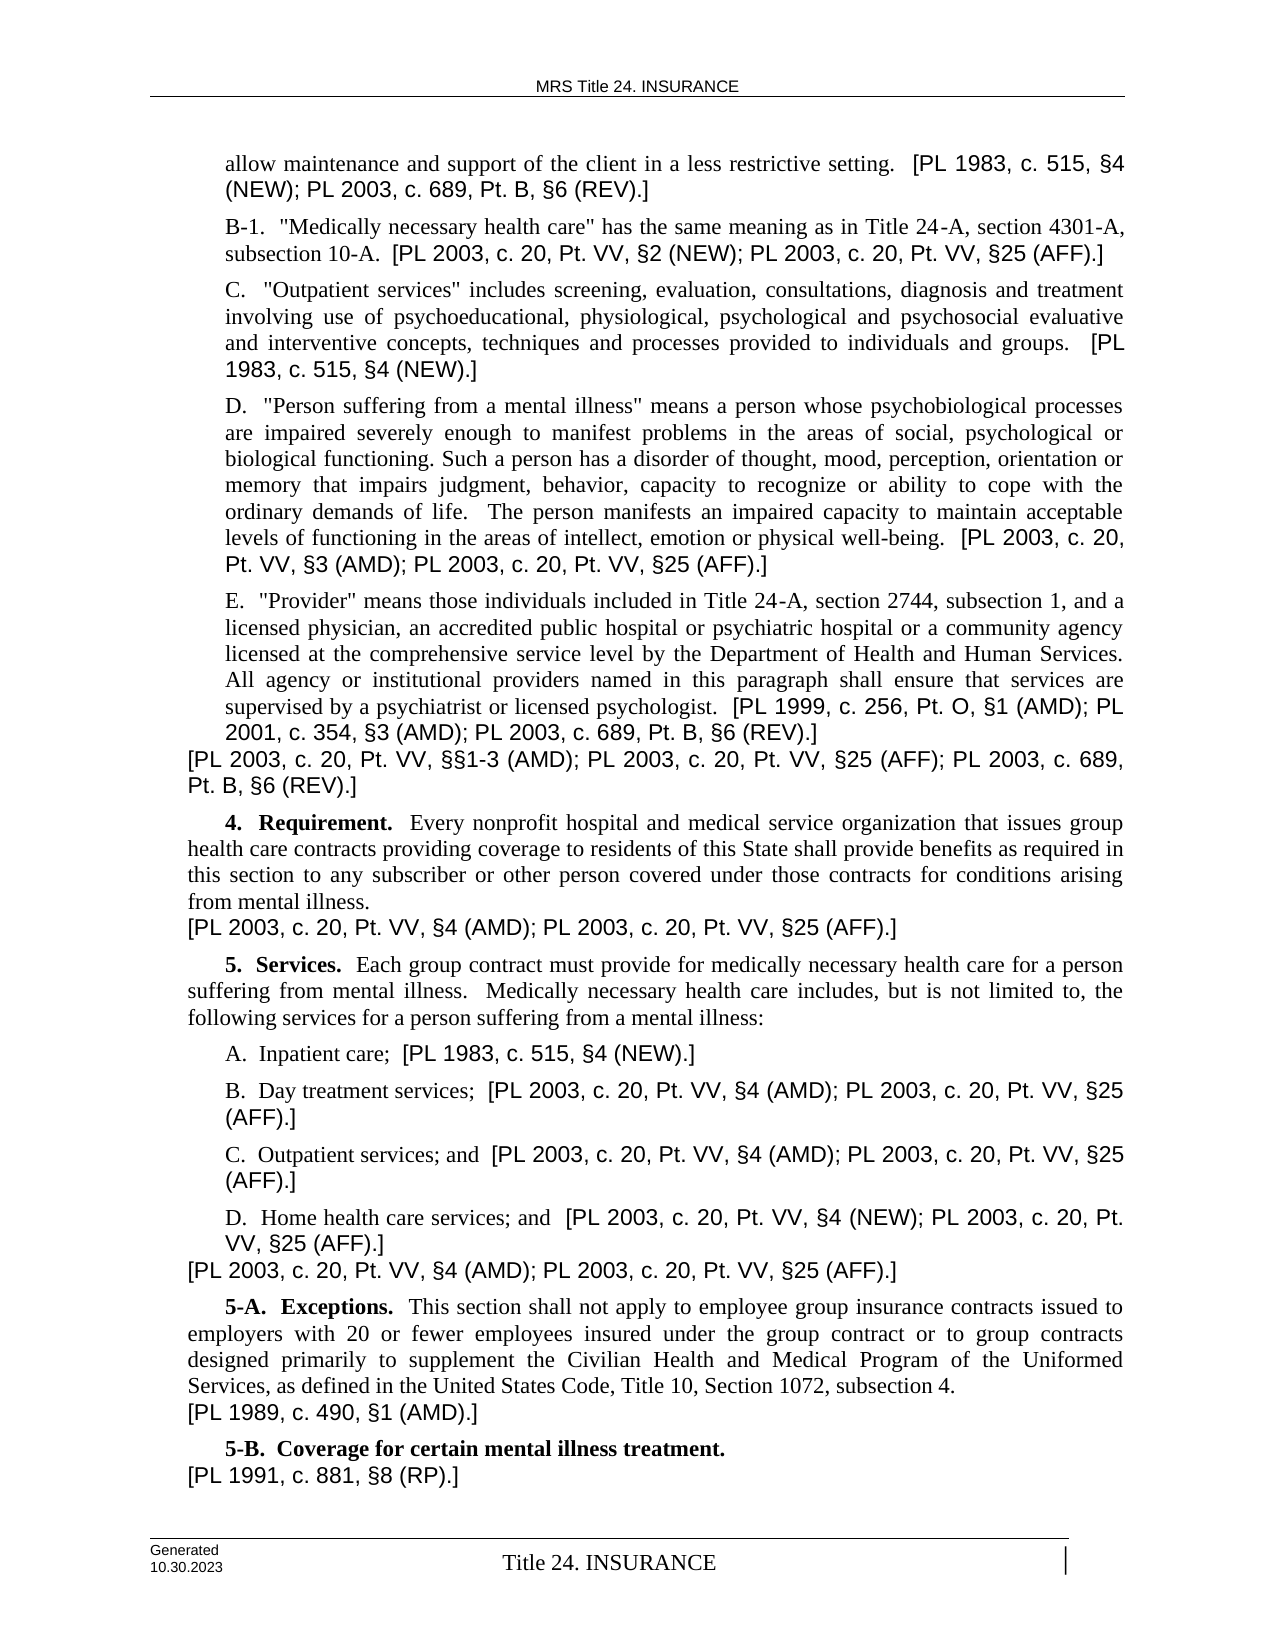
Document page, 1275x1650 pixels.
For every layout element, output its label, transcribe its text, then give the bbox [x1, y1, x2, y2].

text D. Home health care services; and [PL 2003, c. 20, Pt. VV, §4 (NEW); PL 2003, c. 20, Pt. VV, §25 (AFF).] [225, 1204, 1125, 1257]
text [PL 2003, c. 20, Pt. VV, §4 (AMD); PL 2003, c. 20, Pt. VV, §25 (AFF).] [187, 914, 1125, 941]
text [225, 150, 1125, 203]
text [PL 2003, c. 20, Pt. VV, §4 (AMD); PL 2003, c. 20, Pt. VV, §25 (AFF).] [187, 1257, 1125, 1283]
text C. "Outpatient services" includes screening, evaluation, consultations, diagnosis and treatment involving use of psychoeducational, physiological, psychological and psychosocial evaluative and interventive concepts, techniques and processes provided to individuals and groups. [PL 1983, c. 515, §4 (NEW).] [225, 276, 1125, 382]
text E. "Provider" means those individuals included in Title 24‑A, section 2744, subsection 1, and a licensed physician, an accredited public hospital or psychiatric hospital or a community agency licensed at the comprehensive service level by the Department of Health and Human Services. All agency or institutional providers named in this paragraph shall ensure that services are supervised by a psychiatrist or licensed psychologist. [PL 1999, c. 256, Pt. O, §1 (AMD); PL 2001, c. 354, §3 (AMD); PL 2003, c. 689, Pt. B, §6 (REV).] [225, 587, 1125, 746]
text C. Outpatient services; and [PL 2003, c. 20, Pt. VV, §4 (AMD); PL 2003, c. 20, Pt. VV, §25 (AFF).] [225, 1141, 1125, 1193]
text [PL 1991, c. 881, §8 (RP).] [187, 1462, 1125, 1488]
text A. Inpatient care; [PL 1983, c. 515, §4 (NEW).] [225, 1040, 1125, 1067]
text B-1. "Medically necessary health care" has the same meaning as in Title 24‑A, section 4301‑A, subsection 10‑A. [PL 2003, c. 20, Pt. VV, §2 (NEW); PL 2003, c. 20, Pt. VV, §25 (AFF).] [225, 213, 1125, 266]
text B. Day treatment services; [PL 2003, c. 20, Pt. VV, §4 (AMD); PL 2003, c. 20, Pt. VV, §25 (AFF).] [225, 1077, 1125, 1130]
text 5-A. Exceptions. This section shall not apply to employee group insurance contracts issued to employers with 20 or fewer employees insured under the group contract or to group contracts designed primarily to supplement the Civilian Health and Medical Program of the Uniformed Services, as defined in the United States Code, Title 10, Section 1072, subsection 4. [187, 1293, 1125, 1399]
text 4. Requirement. Every nonprofit hospital and medical service organization that issues group health care contracts providing coverage to residents of this State shall provide benefits as required in this section to any subscriber or other person covered under those contracts for conditions arising from mental illness. [187, 809, 1125, 914]
text 5-B. Coverage for certain mental illness treatment. [187, 1436, 1125, 1462]
text 5. Services. Each group contract must provide for medically necessary health care for a person suffering from mental illness. Medically necessary health care includes, but is not limited to, the following services for a person suffering from a mental illness: [187, 951, 1125, 1030]
text D. "Person suffering from a mental illness" means a person whose psychobiological processes are impaired severely enough to manifest problems in the areas of social, psychological or biological functioning. Such a person has a disorder of thought, mood, perception, orientation or memory that impairs judgment, behavior, capacity to recognize or ability to cope with the ordinary demands of life. The person manifests an impaired capacity to maintain acceptable levels of functioning in the areas of intellect, emotion or physical well-being. [PL 2003, c. 20, Pt. VV, §3 (AMD); PL 2003, c. 20, Pt. VV, §25 (AFF).] [225, 392, 1125, 577]
text [PL 1989, c. 490, §1 (AMD).] [187, 1399, 1125, 1425]
text [PL 2003, c. 20, Pt. VV, §§1-3 (AMD); PL 2003, c. 20, Pt. VV, §25 (AFF); PL 2003, c. 689, Pt. B, §6 (REV).] [187, 746, 1125, 798]
